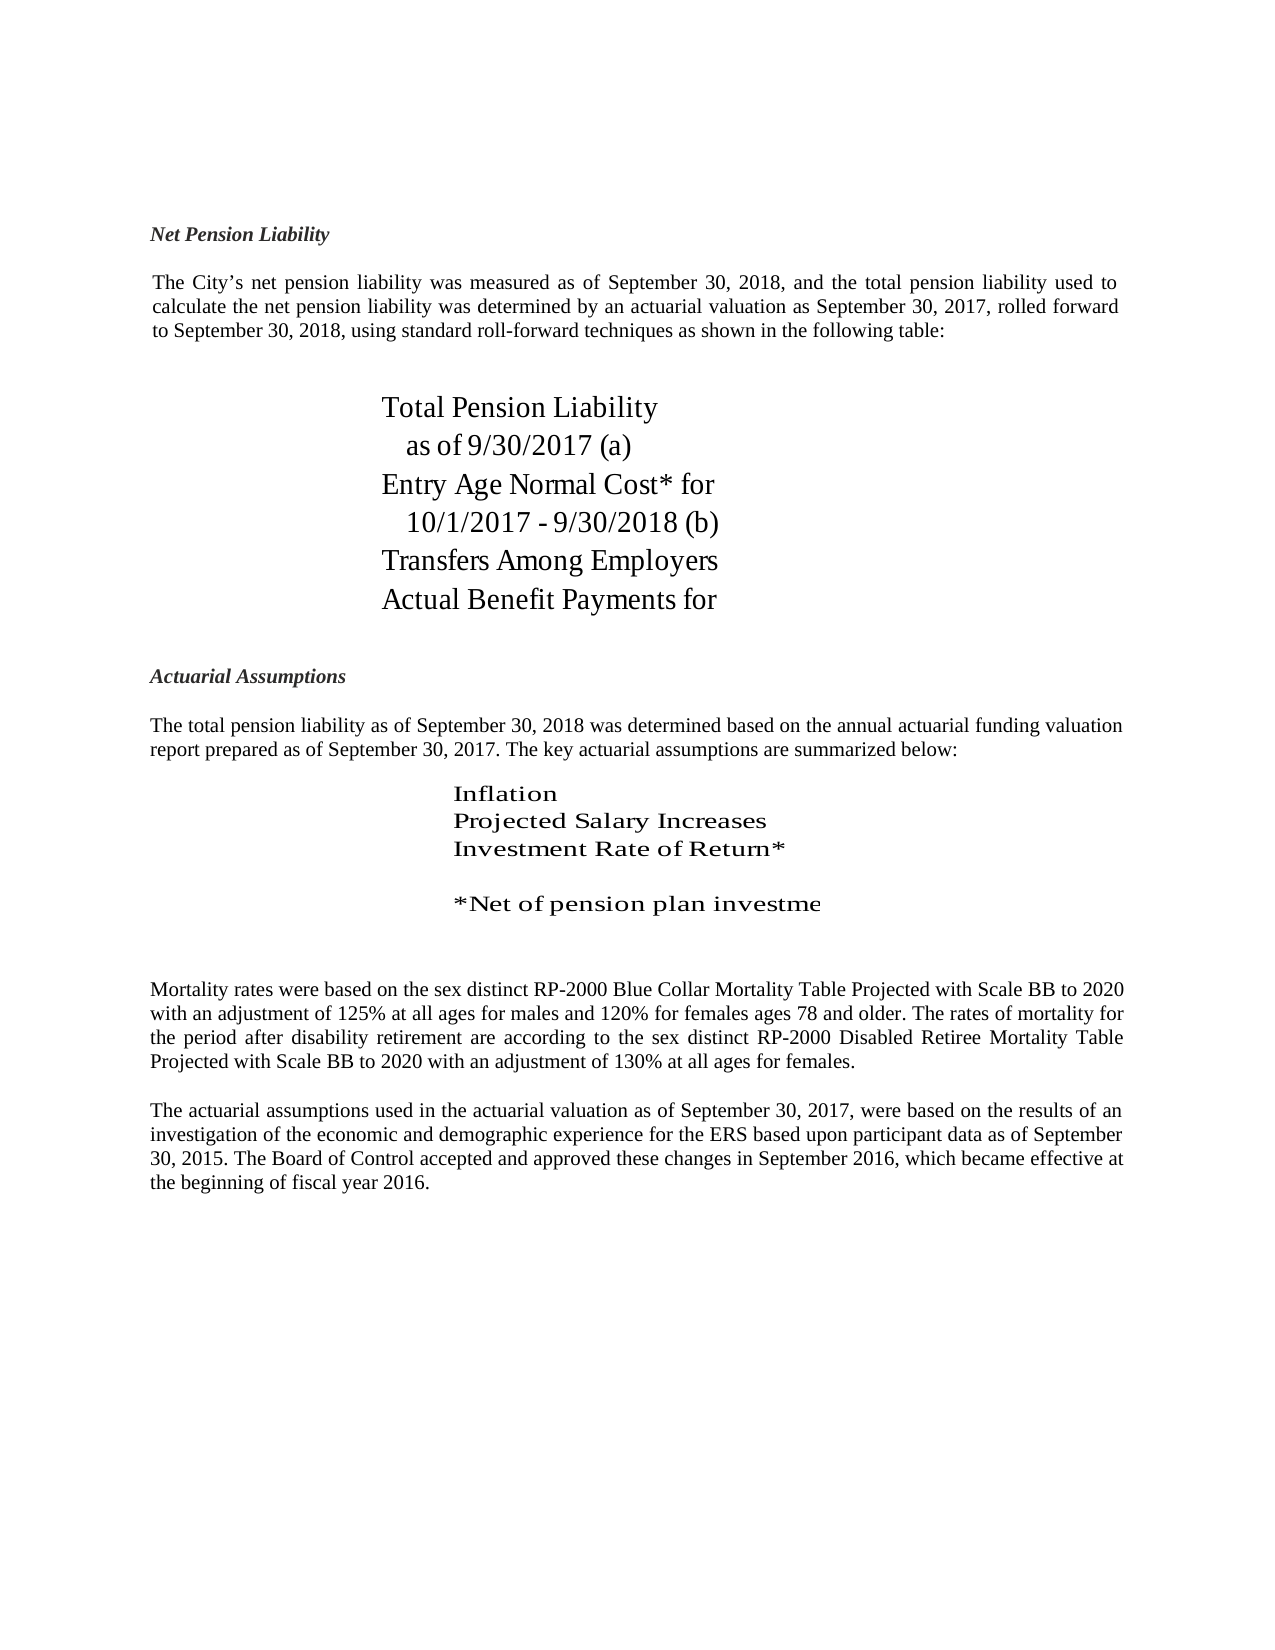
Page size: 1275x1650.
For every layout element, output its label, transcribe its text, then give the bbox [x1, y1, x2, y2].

text The City’s net pension liability was measured as of September 30, 2018, and the total pension liability used to calculate the net pension liability was determined by an actuarial valuation as September 30, 2017, rolled forward to September 30, 2018, using standard roll-forward techniques as shown in the following table: [152, 270, 1120, 342]
text The total pension liability as of September 30, 2018 was determined based on the annual actuarial funding valuation report prepared as of September 30, 2017. The key actuarial assumptions are summarized below: [150, 712, 1125, 761]
text Net Pension Liability [150, 222, 1125, 246]
text Actuarial Assumptions [150, 664, 1125, 688]
text Mortality rates were based on the sex distinct RP-2000 Blue Collar Mortality Table Projected with Scale BB to 2020 with an adjustment of 125% at all ages for males and 120% for females ages 78 and older. The rates of mortality for the period after disability retirement are according to the sex distinct RP-2000 Disabled Retiree Mortality Table Projected with Scale BB to 2020 with an adjustment of 130% at all ages for females. [150, 977, 1125, 1073]
text The actuarial assumptions used in the actuarial valuation as of September 30, 2017, were based on the results of an investigation of the economic and demographic experience for the ERS based upon participant data as of September 30, 2015. The Board of Control accepted and approved these changes in September 2016, which became effective at the beginning of fiscal year 2016. [150, 1097, 1125, 1194]
